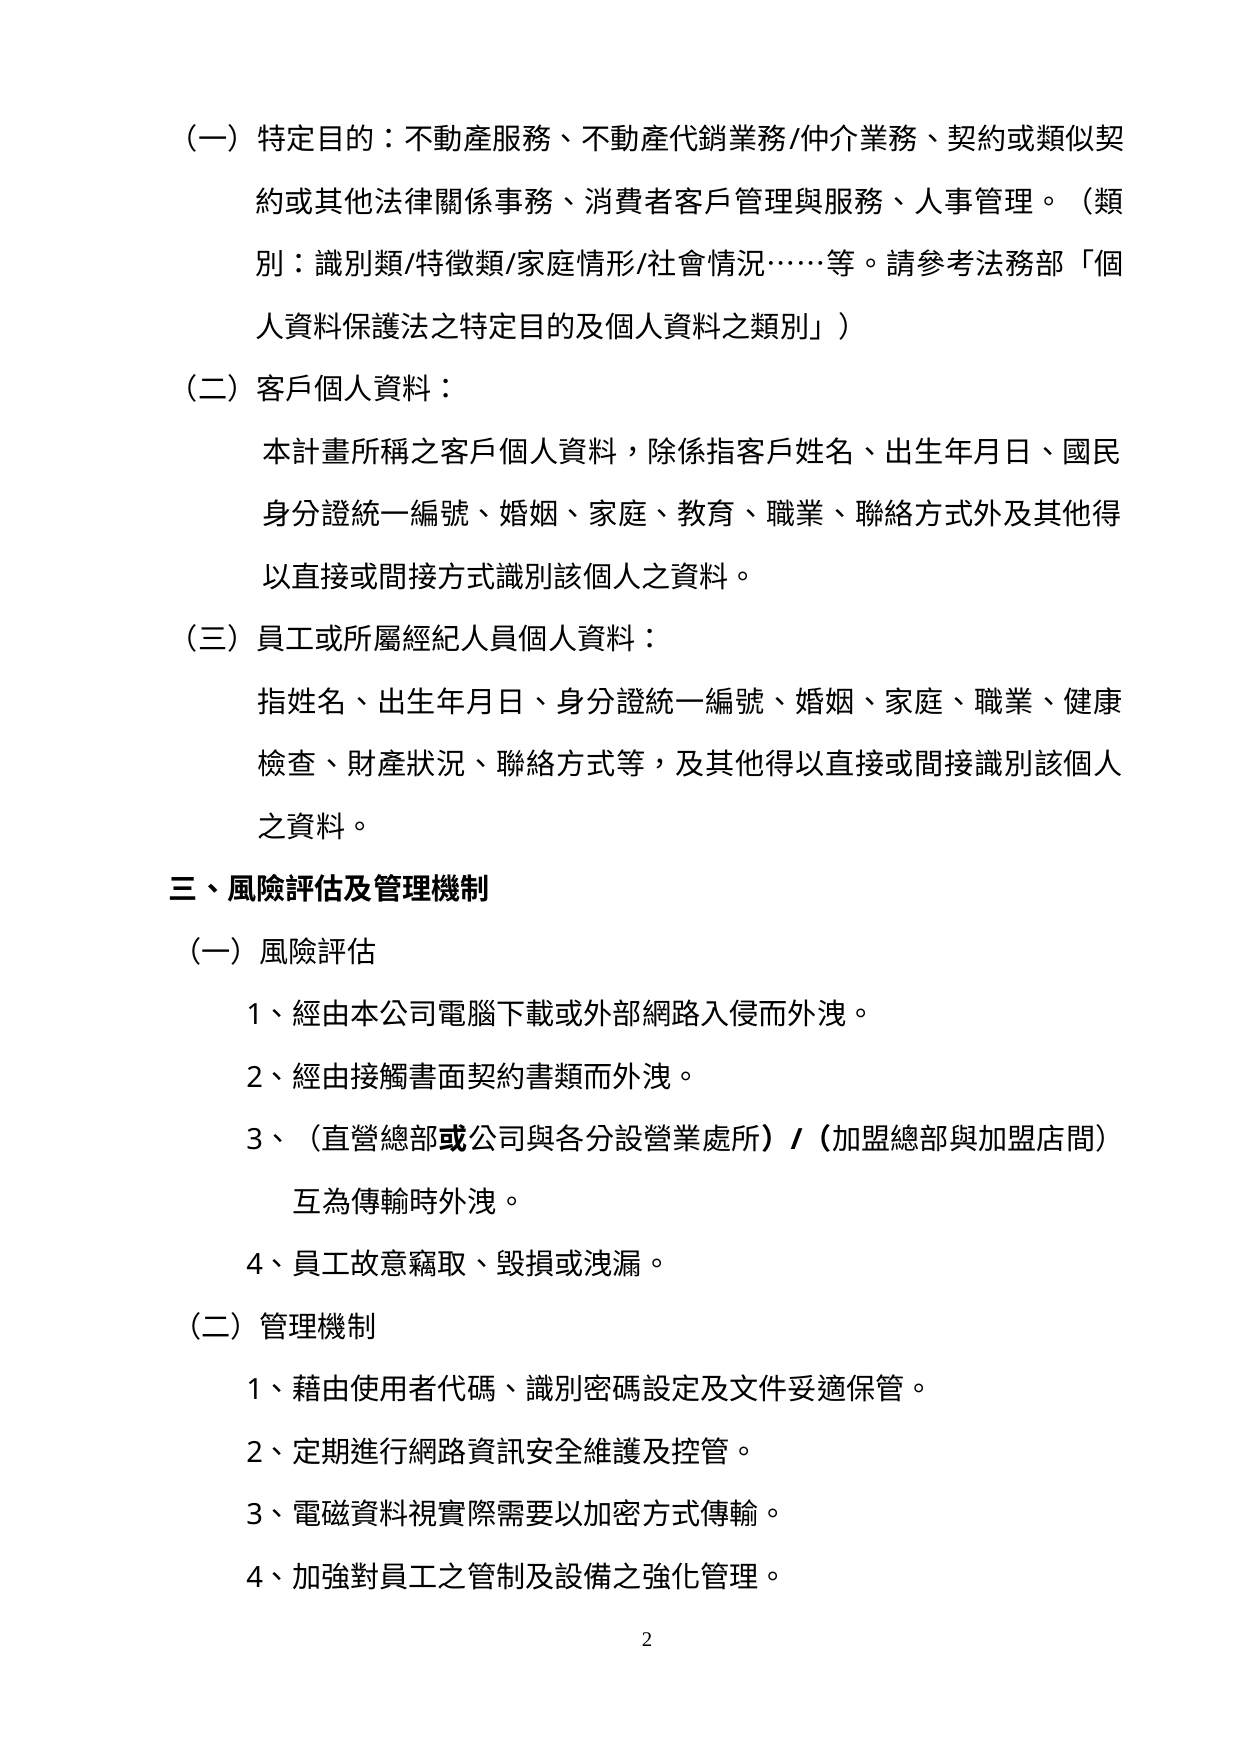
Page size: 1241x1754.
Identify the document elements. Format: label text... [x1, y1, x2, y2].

text 指姓名、出生年月日、身分證統一編號、婚姻、家庭、職業、健康檢查、財產狀況、聯絡方式等，及其他得以直接或間接識別該個人之資料。 [257, 668, 1125, 856]
text 三、風險評估及管理機制 [169, 856, 1125, 918]
text 2、定期進行網路資訊安全維護及控管。 [246, 1418, 1125, 1481]
text 3、電磁資料視實際需要以加密方式傳輸。 [246, 1481, 1125, 1543]
text （二）管理機制 [172, 1293, 1125, 1356]
text 2、經由接觸書面契約書類而外洩。 [246, 1043, 1125, 1106]
text （二）客戶個人資料： [169, 356, 1125, 418]
text 本計畫所稱之客戶個人資料，除係指客戶姓名、出生年月日、國民身分證統一編號、婚姻、家庭、教育、職業、聯絡方式外及其他得以直接或間接方式識別該個人之資料。 [262, 418, 1125, 606]
text （一）風險評估 [172, 918, 1125, 981]
text 4、員工故意竊取、毁損或洩漏。 [246, 1231, 1125, 1293]
text 4、加強對員工之管制及設備之強化管理。 [246, 1543, 1125, 1606]
text 1、藉由使用者代碼、識別密碼設定及文件妥適保管。 [246, 1356, 1125, 1418]
text 1、經由本公司電腦下載或外部網路入侵而外洩。 [246, 981, 1125, 1043]
text （一）特定目的：不動產服務、不動產代銷業務/仲介業務、契約或類似契約或其他法律關係事務、消費者客戶管理與服務、人事管理。（類別：識別類/特徵類/家庭情形/社會情況……等。請參考法務部「個人資料保護法之特定目的及個人資料之類別」） [169, 106, 1125, 356]
text （三）員工或所屬經紀人員個人資料： [169, 606, 1125, 668]
text 3、（直營總部或公司與各分設營業處所）/（加盟總部與加盟店間）互為傳輸時外洩。 [246, 1106, 1125, 1231]
